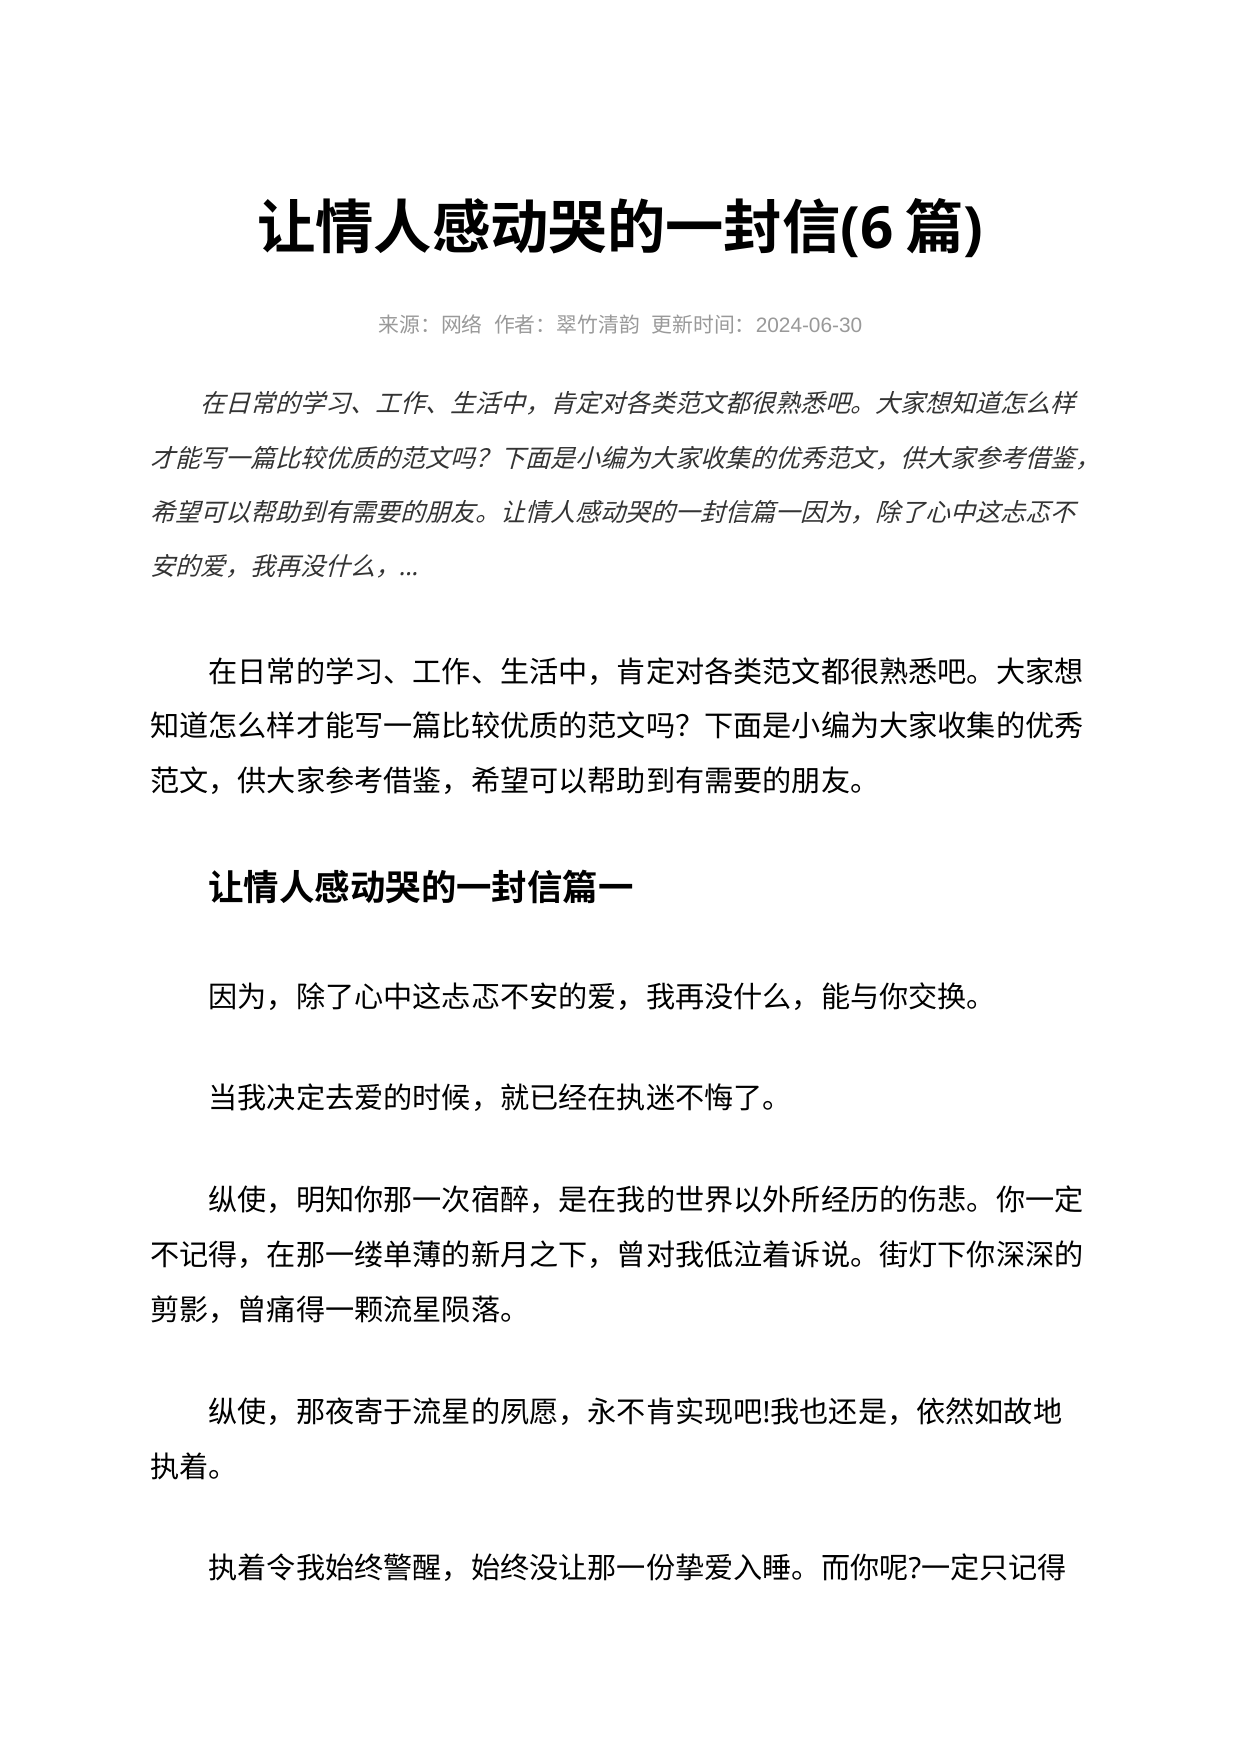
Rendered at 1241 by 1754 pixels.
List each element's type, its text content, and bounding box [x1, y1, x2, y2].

text 来源：网络 作者：翠竹清韵 更新时间：2024-06-30 [150, 313, 1090, 337]
text 在日常的学习、工作、生活中，肯定对各类范文都很熟悉吧。大家想知道怎么样才能写一篇比较优质的范文吗？下面是小编为大家收集的优秀范文，供大家参考借鉴，希望可以帮助到有需要的朋友。让情人感动哭的一封信篇一因为，除了心中这忐忑不安的爱，我再没什么，... [150, 384, 1090, 583]
text 纵使，明知你那一次宿醉，是在我的世界以外所经历的伤悲。你一定不记得，在那一缕单薄的新月之下，曾对我低泣着诉说。街灯下你深深的剪影，曾痛得一颗流星陨落。 [150, 1177, 1090, 1329]
text 纵使，那夜寄于流星的夙愿，永不肯实现吧!我也还是，依然如故地执着。 [150, 1388, 1090, 1486]
text 让情人感动哭的一封信篇一 [150, 860, 1090, 911]
text 因为，除了心中这忐忑不安的爱，我再没什么，能与你交换。 [150, 973, 1090, 1015]
text 当我决定去爱的时候，就已经在执迷不悔了。 [150, 1075, 1090, 1117]
text 在日常的学习、工作、生活中，肯定对各类范文都很熟悉吧。大家想知道怎么样才能写一篇比较优质的范文吗？下面是小编为大家收集的优秀范文，供大家参考借鉴，希望可以帮助到有需要的朋友。 [150, 648, 1090, 800]
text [150, 1545, 1090, 1587]
subtitle 让情人感动哭的一封信(6篇) [150, 181, 1090, 266]
